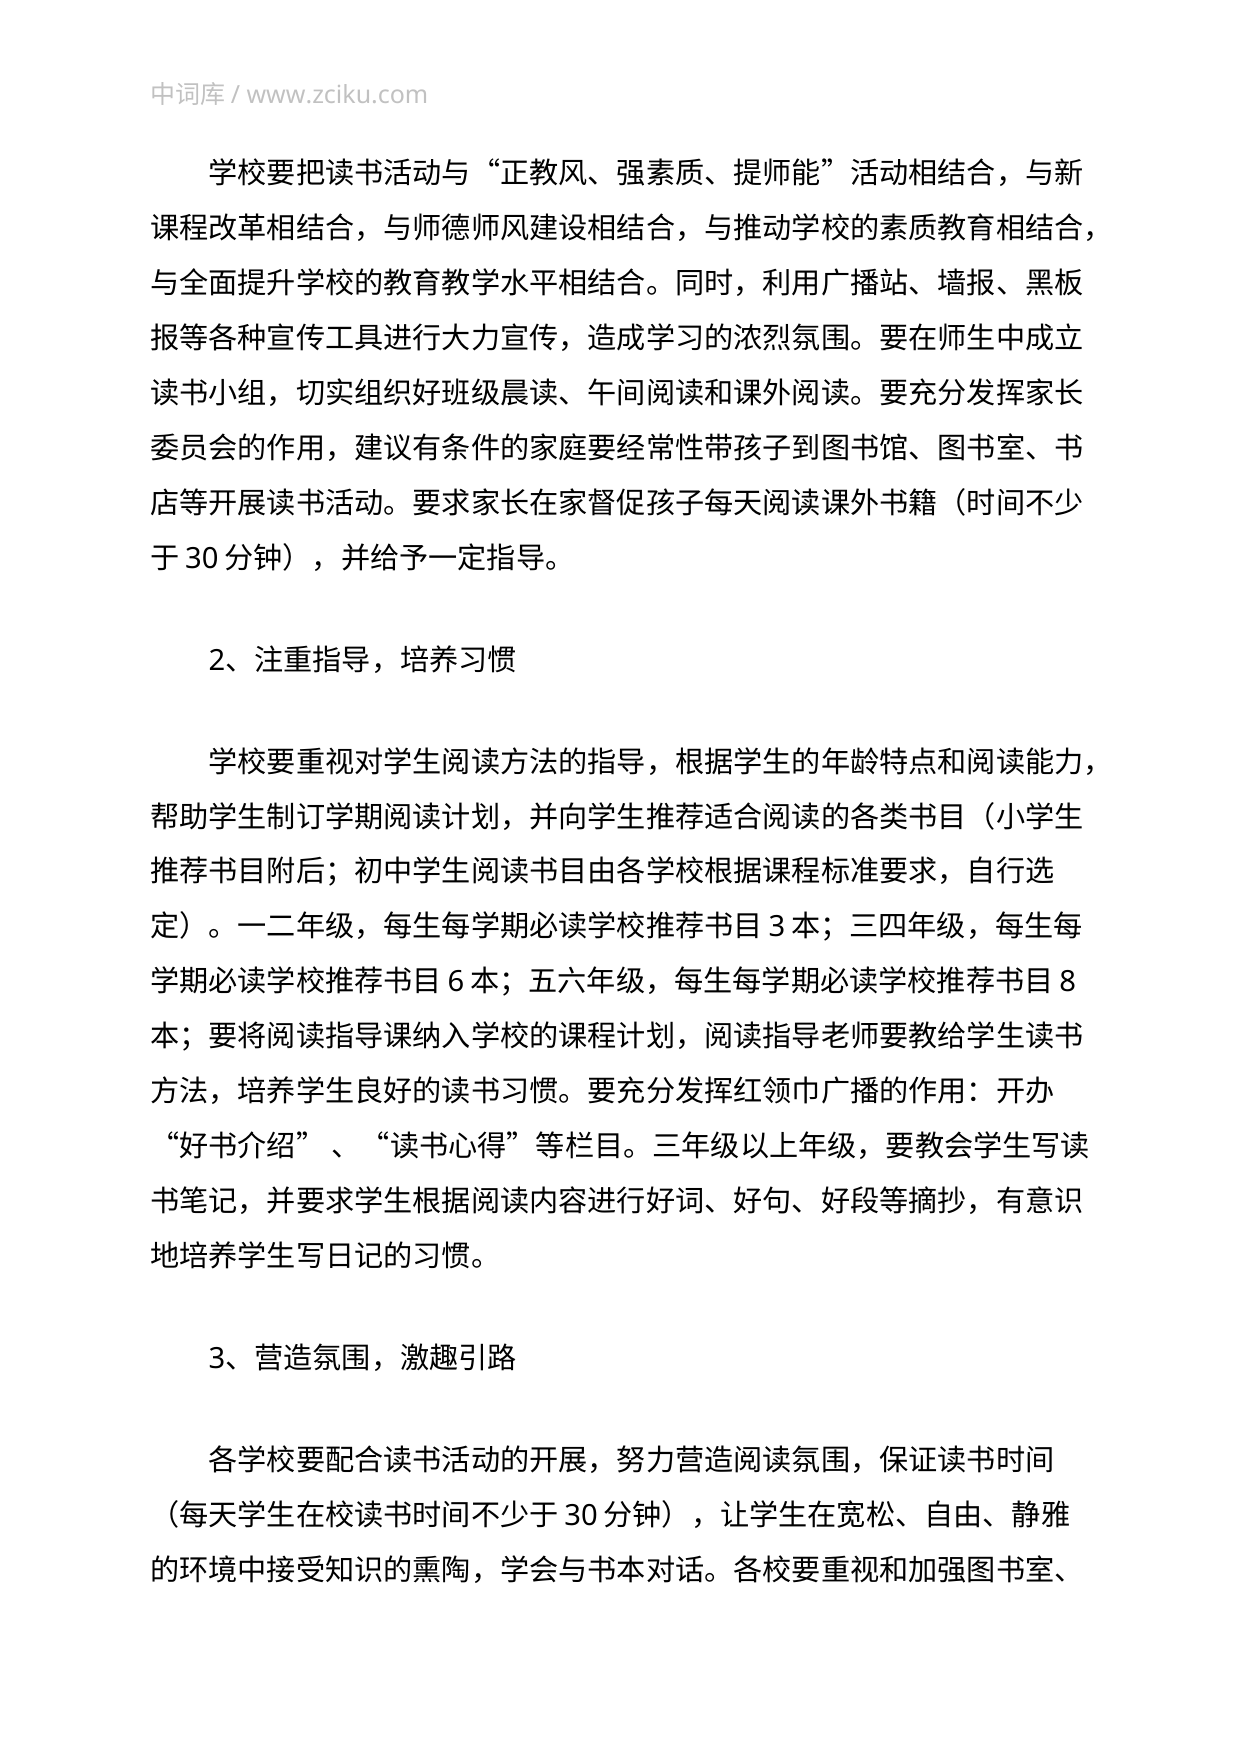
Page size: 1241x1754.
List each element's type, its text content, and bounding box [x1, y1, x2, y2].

text 3、营造氛围，激趣引路 [150, 1334, 1090, 1377]
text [150, 1436, 1090, 1588]
text 2、注重指导，培养习惯 [150, 636, 1090, 679]
text 学校要重视对学生阅读方法的指导，根据学生的年龄特点和阅读能力，帮助学生制订学期阅读计划，并向学生推荐适合阅读的各类书目（小学生推荐书目附后；初中学生阅读书目由各学校根据课程标准要求，自行选定）。一二年级，每生每学期必读学校推荐书目3本；三四年级，每生每学期必读学校推荐书目6本；五六年级，每生每学期必读学校推荐书目8本；要将阅读指导课纳入学校的课程计划，阅读指导老师要教给学生读书方法，培养学生良好的读书习惯。要充分发挥红领巾广播的作用：开办“好书介绍” 、“读书心得”等栏目。三年级以上年级，要教会学生写读书笔记，并要求学生根据阅读内容进行好词、好句、好段等摘抄，有意识地培养学生写日记的习惯。 [150, 738, 1090, 1275]
text 学校要把读书活动与“正教风、强素质、提师能”活动相结合，与新课程改革相结合，与师德师风建设相结合，与推动学校的素质教育相结合，与全面提升学校的教育教学水平相结合。同时，利用广播站、墙报、黑板报等各种宣传工具进行大力宣传，造成学习的浓烈氛围。要在师生中成立读书小组，切实组织好班级晨读、午间阅读和课外阅读。要充分发挥家长委员会的作用，建议有条件的家庭要经常性带孩子到图书馆、图书室、书店等开展读书活动。要求家长在家督促孩子每天阅读课外书籍（时间不少于30分钟），并给予一定指导。 [150, 150, 1090, 577]
